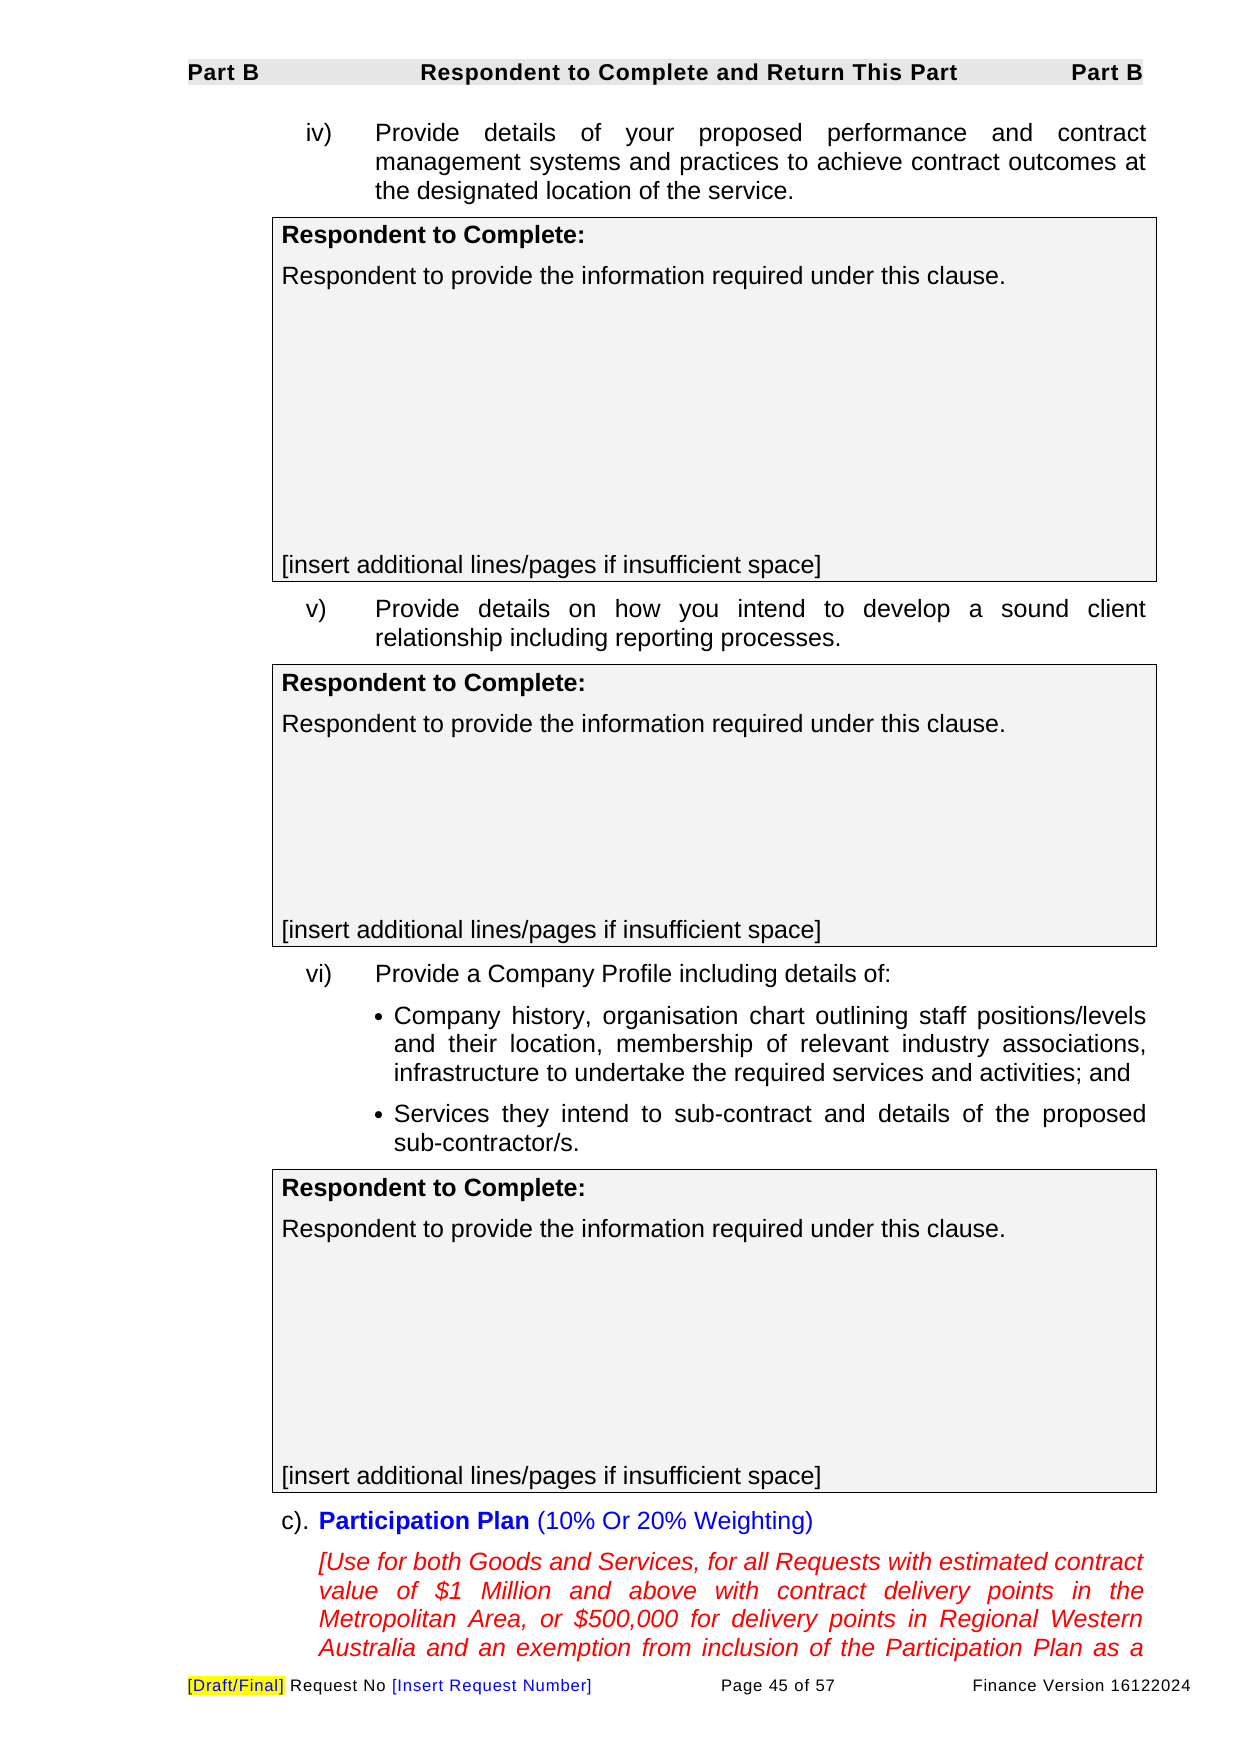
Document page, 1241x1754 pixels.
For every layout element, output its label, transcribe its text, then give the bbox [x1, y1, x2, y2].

text [insert additional lines/pages if insufficient space] [273, 547, 1156, 581]
text [insert additional lines/pages if insufficient space] [273, 1458, 1156, 1492]
list Provide details of your proposed performance and contract management systems and practices to achieve contract outcomes at the designated location of the service. [306, 118, 1147, 204]
text Respondent to provide the information required under this clause. [273, 258, 1156, 290]
list Company history, organisation chart outlining staff positions/levels and their location, membership of relevant industry associations, infrastructure to undertake the required services and activities; and [375, 1001, 1147, 1087]
text Participation Plan (10% Or 20% Weighting) [281, 1506, 1147, 1534]
list Provide a Company Profile including details of: [306, 959, 1147, 988]
text [insert additional lines/pages if insufficient space] [273, 912, 1156, 946]
text Respondent to provide the information required under this clause. [273, 1211, 1156, 1242]
list Services they intend to sub-contract and details of the proposed sub-contractor/s. [375, 1099, 1147, 1157]
text Respondent to Complete: [273, 218, 1156, 249]
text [319, 1547, 1147, 1662]
text Respondent to provide the information required under this clause. [273, 706, 1156, 737]
text Respondent to Complete: [273, 1170, 1156, 1201]
list Provide details on how you intend to develop a sound client relationship including reporting processes. [306, 594, 1147, 652]
text Respondent to Complete: [273, 665, 1156, 696]
